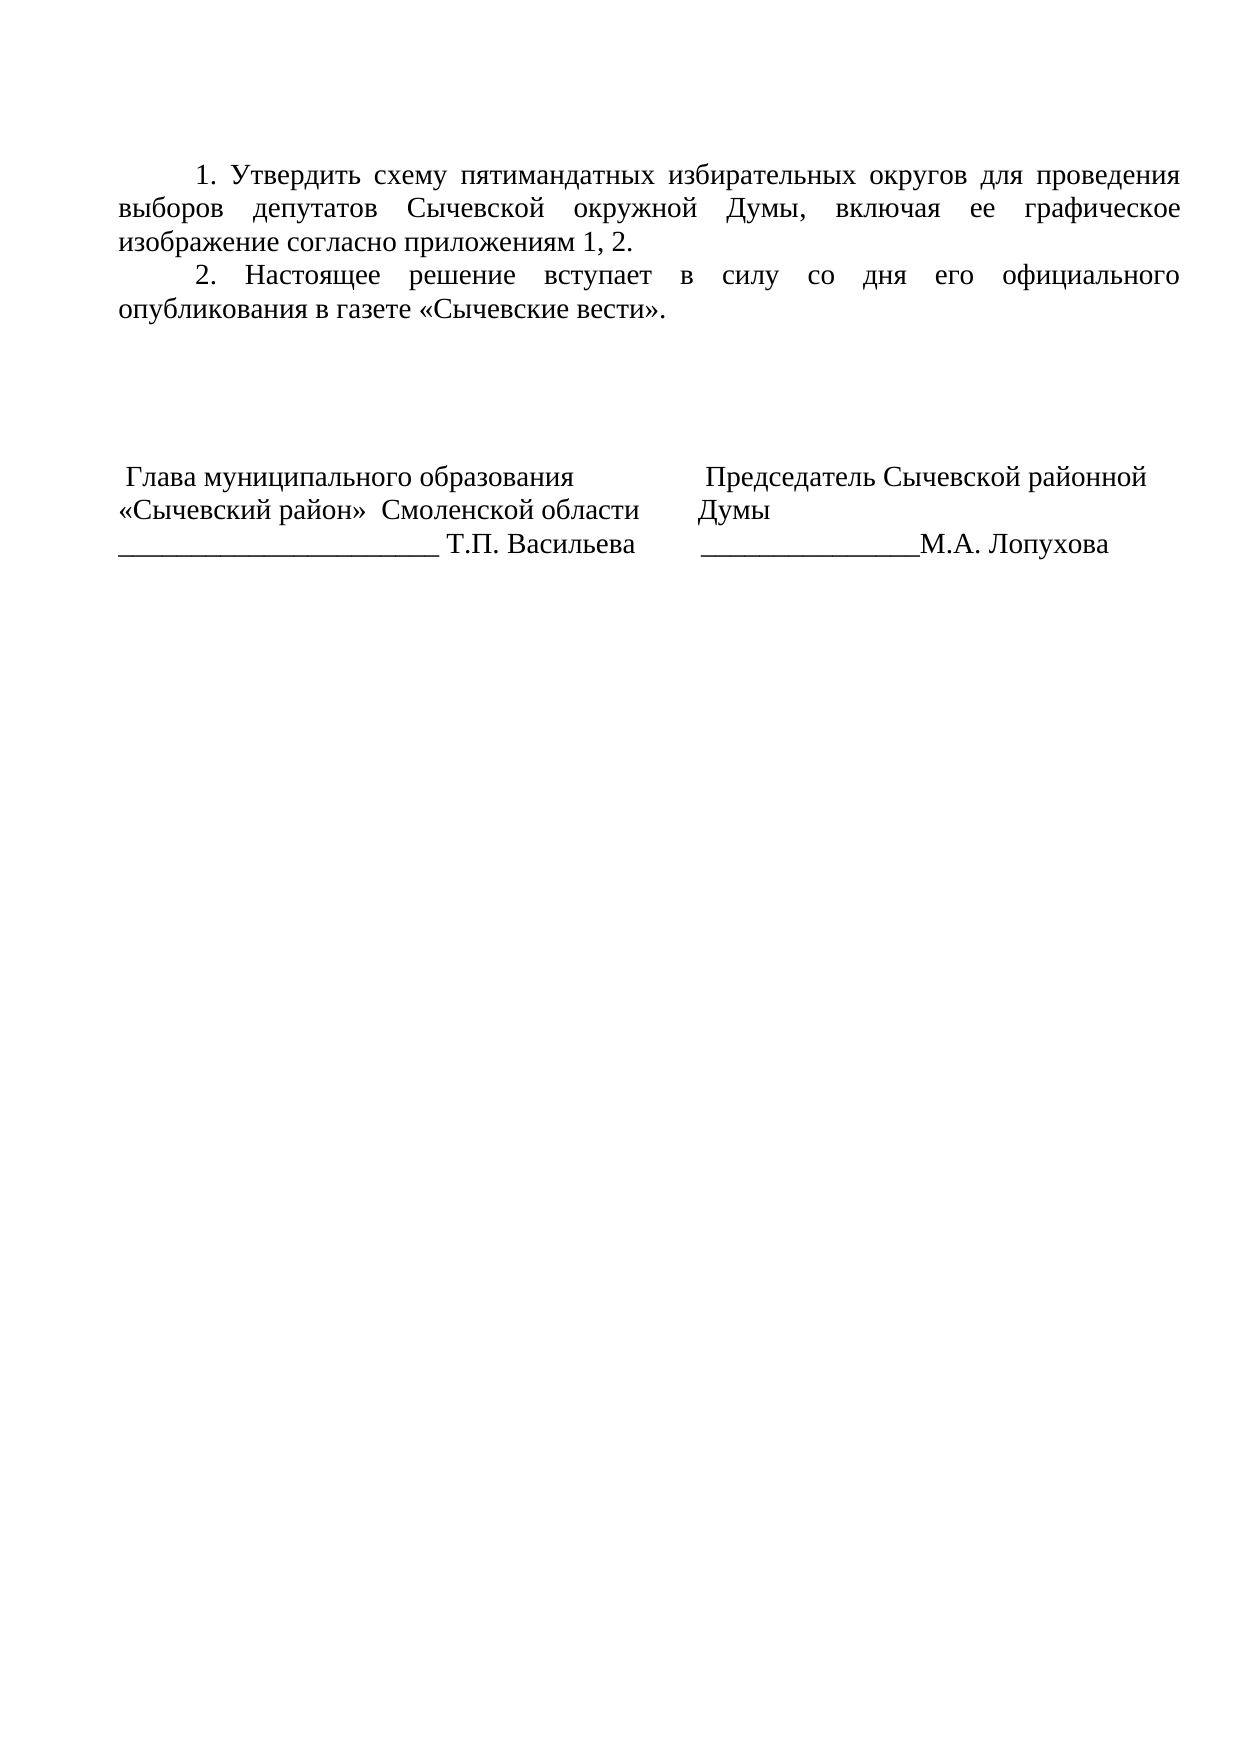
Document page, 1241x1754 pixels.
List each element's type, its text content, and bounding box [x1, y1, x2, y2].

text ______________________ Т.П. Васильева _______________М.А. Лопухова [118, 526, 1181, 559]
text «Сычевский район» Смоленской области Думы [118, 492, 1181, 526]
text 1. Утвердить схему пятимандатных избирательных округов для проведения выборов депутатов Сычевской окружной Думы, включая ее графическое изображение согласно приложениям 1, 2. [118, 157, 1181, 257]
text 2. Настоящее решение вступает в силу со дня его официального опубликования в газете «Сычевские вести». [118, 257, 1181, 324]
text Глава муниципального образования Председатель Сычевской районной [118, 459, 1181, 492]
